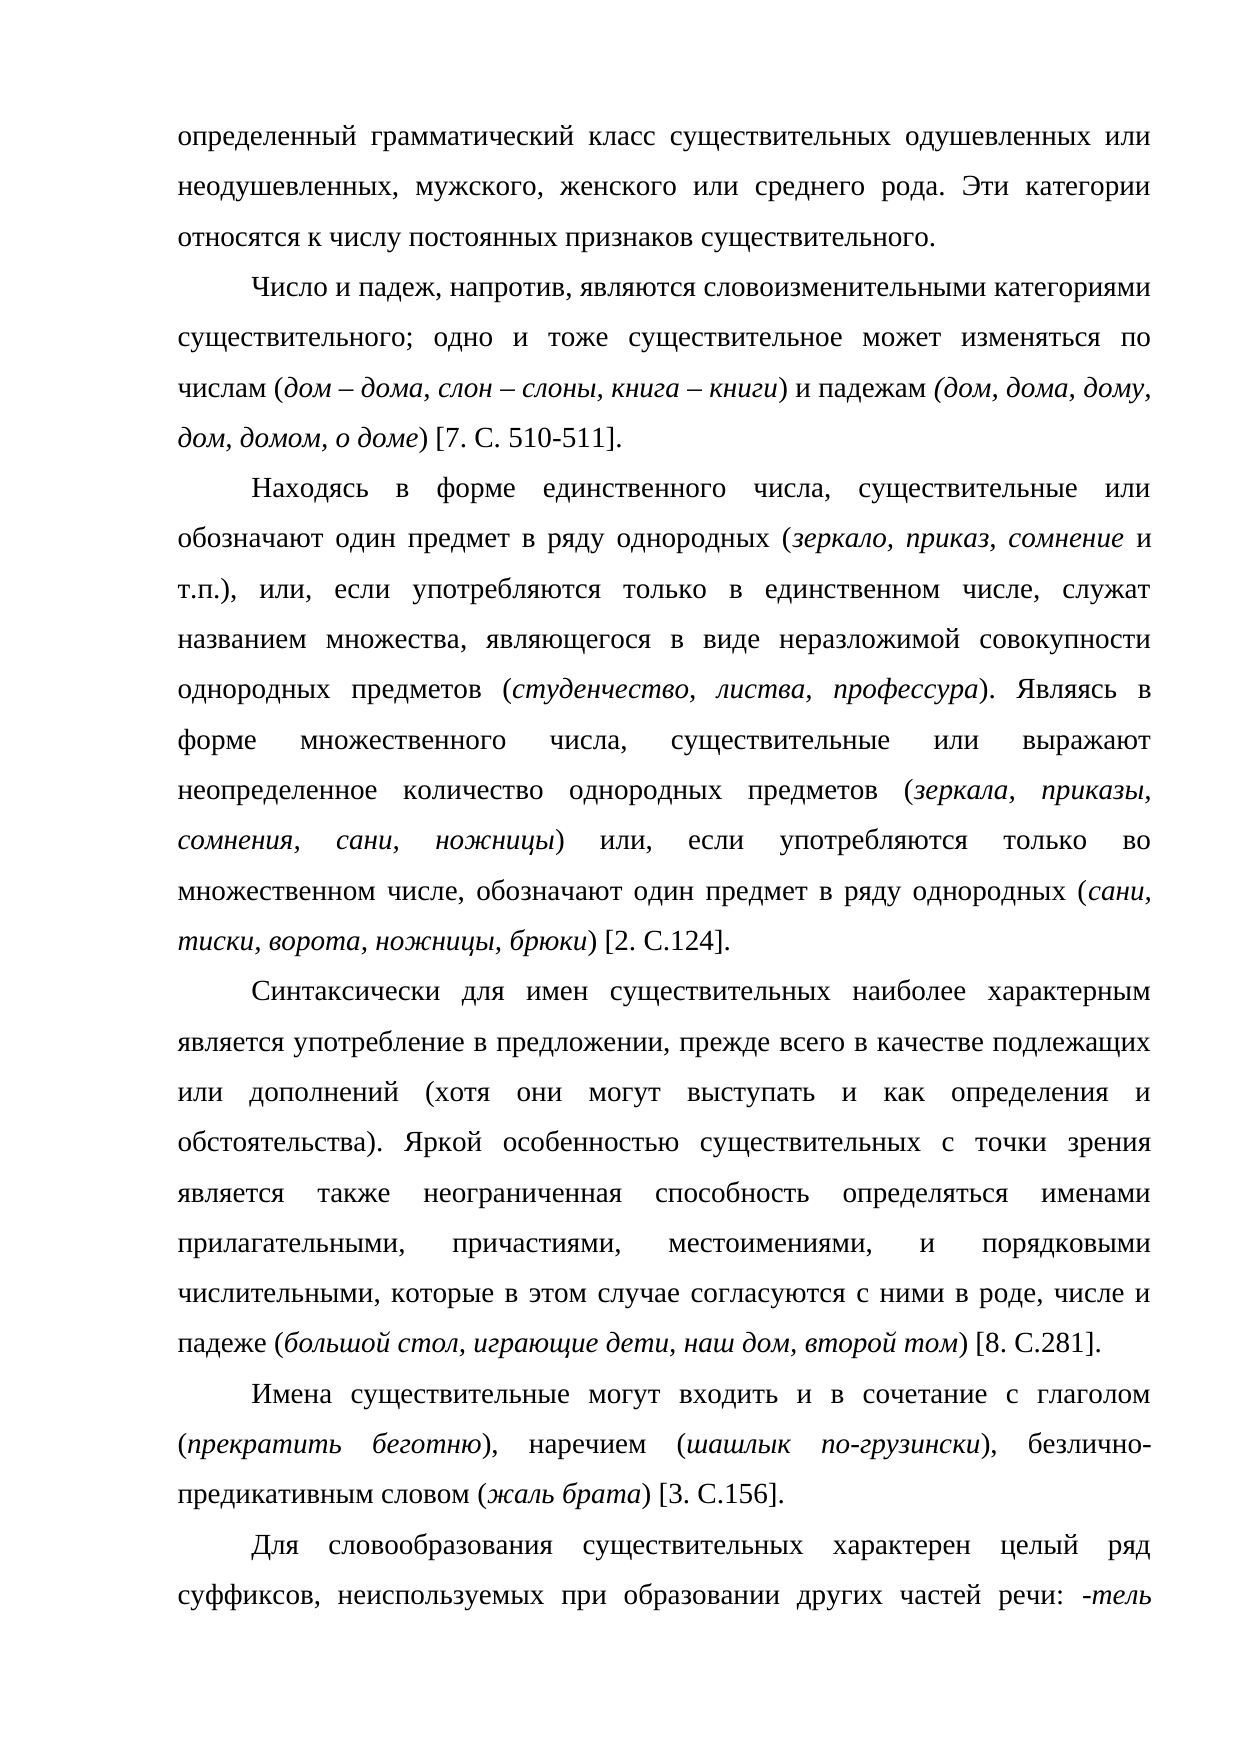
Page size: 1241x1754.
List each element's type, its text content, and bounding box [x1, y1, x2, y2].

text Синтаксически для имен существительных наиболее характерным является употребление в предложении, прежде всего в качестве подлежащих или дополнений (хотя они могут выступать и как определения и обстоятельства). Яркой особенностью существительных с точки зрения является также неограниченная способность определяться именами прилагательными, причастиями, местоимениями, и порядковыми числительными, которые в этом случае согласуются с ними в роде, числе и падеже (большой стол, играющие дети, наш дом, второй том) [8. С.281]. [177, 973, 1152, 1359]
text Число и падеж, напротив, являются словоизменительными категориями существительного; одно и тоже существительное может изменяться по числам (дом – дома, слон – слоны, книга – книги) и падежам (дом, дома, дому, дом, домом, о доме) [7. С. 510-511]. [177, 269, 1152, 453]
text Находясь в форме единственного числа, существительные или обозначают один предмет в ряду однородных (зеркало, приказ, сомнение и т.п.), или, если употребляются только в единственном числе, служат названием множества, являющегося в виде неразложимой совокупности однородных предметов (студенчество, листва, профессура). Являясь в форме множественного числа, существительные или выражают неопределенное количество однородных предметов (зеркала, приказы, сомнения, сани, ножницы) или, если употребляются только во множественном числе, обозначают один предмет в ряду однородных (сани, тиски, ворота, ножницы, брюки) [2. C.124]. [177, 470, 1152, 957]
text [177, 118, 1152, 252]
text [177, 1527, 1152, 1611]
text Имена существительные могут входить и в сочетание с глаголом (прекратить беготню), наречием (шашлык по-грузински), безлично-предикативным словом (жаль брата) [3. С.156]. [177, 1376, 1152, 1510]
